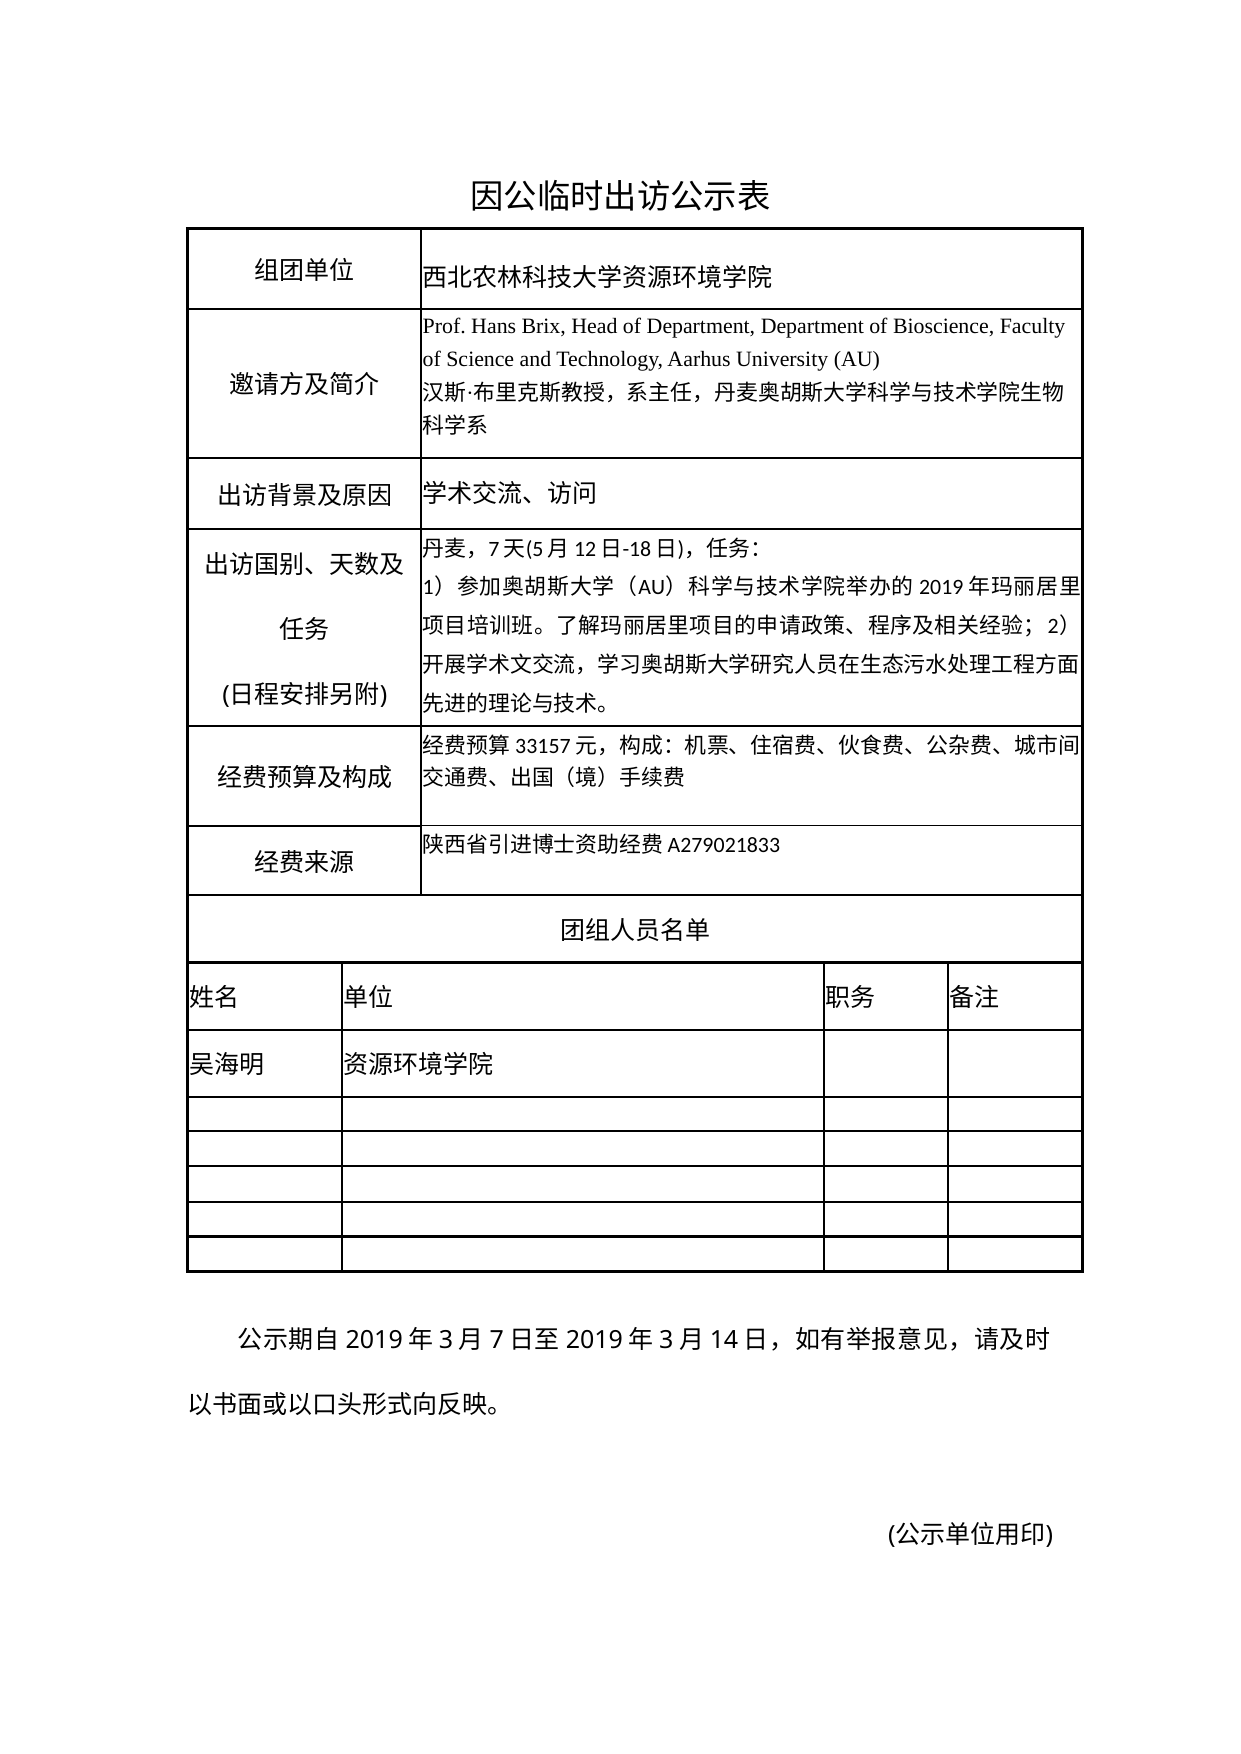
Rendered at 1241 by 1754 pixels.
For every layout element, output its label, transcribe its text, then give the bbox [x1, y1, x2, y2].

table_cell Prof. Hans Brix, Head of Department, Department of Bioscience, Faculty of Science and Technology, Aarhus University (AU) 汉斯·布里克斯教授，系主任，丹麦奥胡斯大学科学与技术学院生物科学系 [422, 310, 1081, 457]
table_cell 单位 [343, 964, 823, 1028]
table_cell [825, 1098, 947, 1130]
table_cell 出访背景及原因 [189, 459, 420, 528]
table_cell 邀请方及简介 [189, 310, 420, 457]
table_cell 经费来源 [189, 827, 420, 894]
table_cell 经费预算及构成 [189, 727, 420, 825]
table_cell [949, 1167, 1081, 1201]
table_cell [189, 1167, 341, 1201]
table_cell 姓名 [189, 964, 341, 1028]
table_cell 陕西省引进博士资助经费A279021833 [422, 826, 1081, 894]
table_cell [343, 1238, 823, 1270]
table_cell 经费预算33157元，构成：机票、住宿费、伙食费、公杂费、城市间交通费、出国（境）手续费 [422, 727, 1081, 825]
table_cell 团组人员名单 [189, 896, 1081, 961]
table_cell [189, 1098, 341, 1130]
table_cell [825, 1203, 947, 1235]
table_cell 职务 [825, 964, 947, 1028]
table_cell [825, 1031, 947, 1096]
table_cell [343, 1098, 823, 1130]
table_cell [189, 1132, 341, 1165]
table_cell [949, 1238, 1081, 1270]
table_cell [825, 1167, 947, 1201]
table_header 组团单位 [189, 230, 420, 308]
table_cell 备注 [949, 964, 1081, 1028]
table_cell [825, 1132, 947, 1165]
table_cell [189, 1238, 341, 1270]
text 因公临时出访公示表 [187, 162, 1053, 227]
table_cell [343, 1167, 823, 1201]
table_cell [825, 1238, 947, 1270]
table_cell [189, 1203, 341, 1235]
text 公示期自2019年3月7日至2019年3月14日，如有举报意见，请及时以书面或以口头形式向反映。 [187, 1306, 1053, 1436]
table_cell 学术交流、访问 [422, 459, 1081, 528]
table_cell [949, 1203, 1081, 1235]
table_cell 出访国别、天数及 任务 (日程安排另附) [189, 530, 420, 725]
table_cell 资源环境学院 [343, 1031, 823, 1096]
table_cell [343, 1132, 823, 1165]
table_cell [949, 1132, 1081, 1165]
table_header 西北农林科技大学资源环境学院 [422, 230, 1081, 308]
table_cell [949, 1031, 1081, 1096]
table_cell [343, 1203, 823, 1235]
table_cell 吴海明 [189, 1031, 341, 1096]
table_cell 丹麦，7天(5月12日-18日)，任务： 1）参加奥胡斯大学（AU）科学与技术学院举办的2019年玛丽居里项目培训班。了解玛丽居里项目的申请政策、程序及相关经验；2）开展学术文交流，学习奥胡斯大学研究人员在生态污水处理工程方面先进的理论与技术。 [422, 530, 1081, 725]
text (公示单位用印) [187, 1501, 1053, 1566]
table_cell [949, 1098, 1081, 1130]
